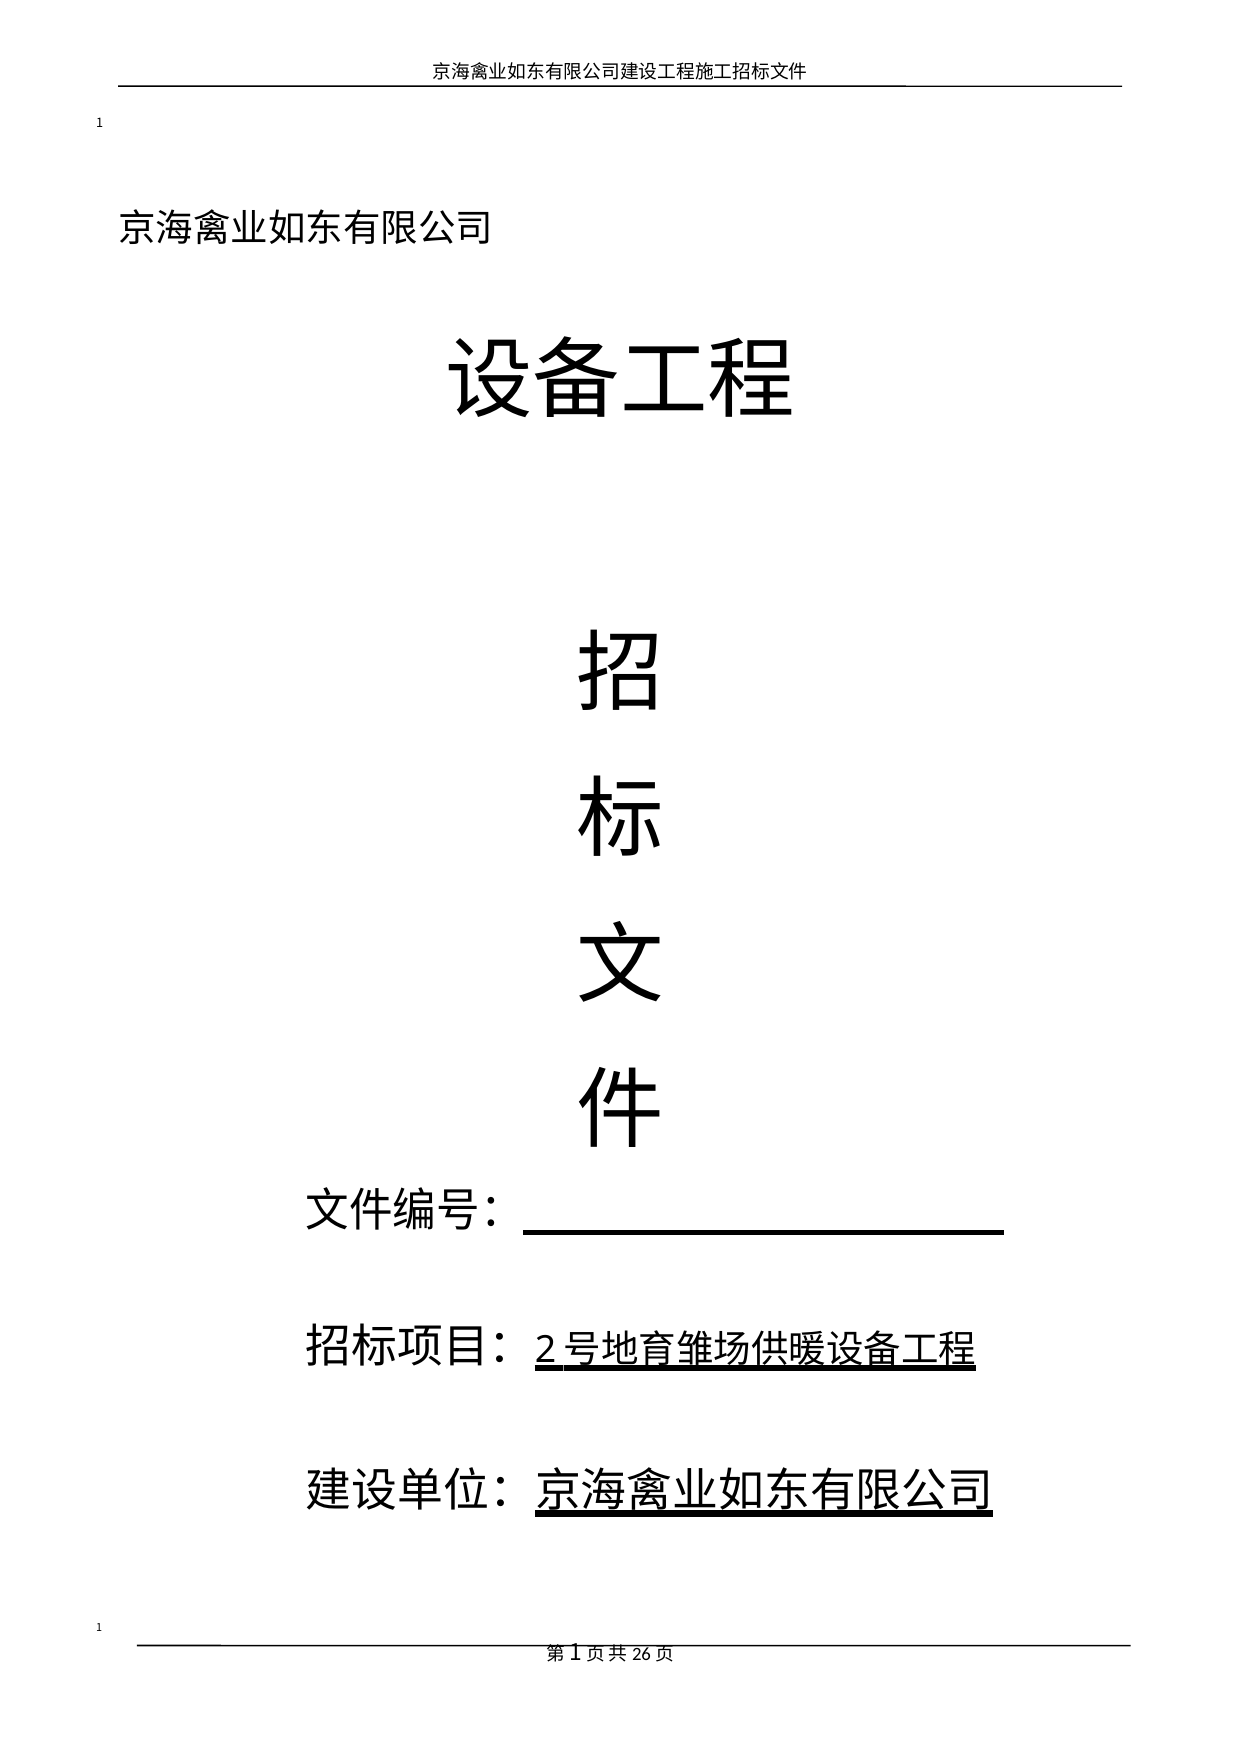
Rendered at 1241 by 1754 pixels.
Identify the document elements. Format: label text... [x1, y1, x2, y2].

text 招标项目：2号地育雏场供暖设备工程 [305, 1309, 1146, 1375]
text 招标文件 [576, 602, 664, 1166]
text 文件编号： [163, 1185, 1146, 1237]
text 建设单位：京海禽业如东有限公司 [154, 1454, 1144, 1520]
text 京海禽业如东有限公司 [118, 198, 1146, 252]
text 设备工程 [96, 309, 1144, 435]
